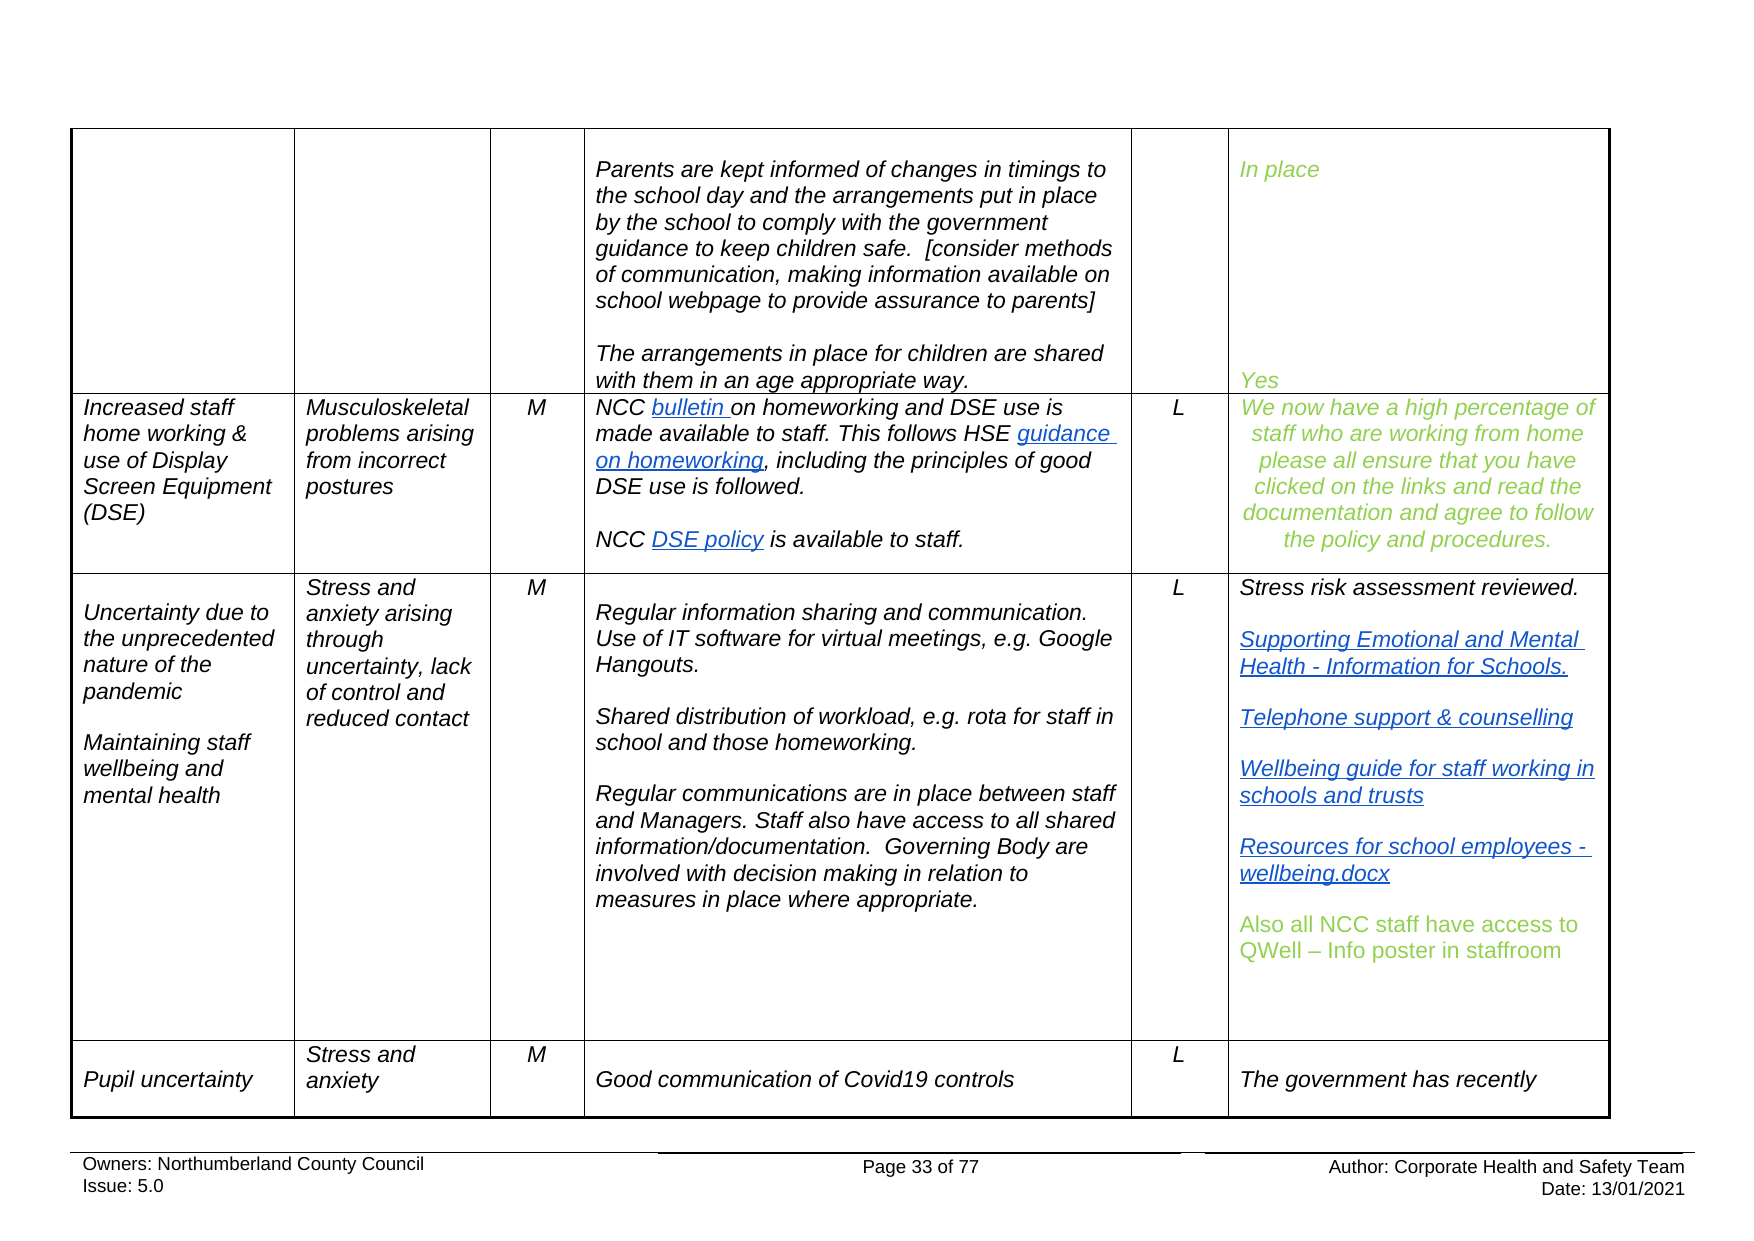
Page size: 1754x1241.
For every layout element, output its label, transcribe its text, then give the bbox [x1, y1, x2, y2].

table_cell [585, 129, 1131, 393]
table_cell Stress and anxiety arising through uncertainty, lack of control and reduced contact [295, 574, 490, 1040]
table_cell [295, 129, 490, 393]
table_cell L [1132, 394, 1228, 573]
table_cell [585, 1041, 1131, 1116]
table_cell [295, 1041, 490, 1116]
table_cell We now have a high percentage of staff who are working from home please all ensure that you have clicked on the links and read the documentation and agree to follow the policy and procedures. [1229, 394, 1608, 573]
table_cell NCC bulletin on homeworking and DSE use is made available to staff. This follows HSE guidance on homeworking, including the principles of good DSE use is followed. NCC DSE policy is available to staff. [585, 394, 1131, 573]
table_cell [73, 129, 294, 393]
table_cell Stress risk assessment reviewed. Supporting Emotional and Mental Health - Information for Schools. Telephone support & counselling Wellbeing guide for staff working in schools and trusts Resources for school employees - wellbeing.docx Also all NCC staff have access to QWell – Info poster in staffroom [1229, 574, 1608, 1040]
table_cell L [1132, 574, 1228, 1040]
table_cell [1229, 1041, 1608, 1116]
table_cell M [491, 1041, 584, 1116]
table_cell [73, 1041, 294, 1116]
table_cell M [491, 394, 584, 573]
table_cell H [491, 129, 584, 393]
table_cell M [491, 574, 584, 1040]
table_cell Regular information sharing and communication. Use of IT software for virtual meetings, e.g. Google Hangouts. Shared distribution of workload, e.g. rota for staff in school and those homeworking. Regular communications are in place between staff and Managers. Staff also have access to all shared information/documentation. Governing Body are involved with decision making in relation to measures in place where appropriate. [585, 574, 1131, 1040]
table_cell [1229, 129, 1608, 393]
table_cell Increased staff home working & use of Display Screen Equipment (DSE) [73, 394, 294, 573]
table_cell L [1132, 129, 1228, 393]
table_cell L [1132, 1041, 1228, 1116]
table_cell Uncertainty due to the unprecedented nature of the pandemic Maintaining staff wellbeing and mental health [73, 574, 294, 1040]
table_cell Musculoskeletal problems arising from incorrect postures [295, 394, 490, 573]
